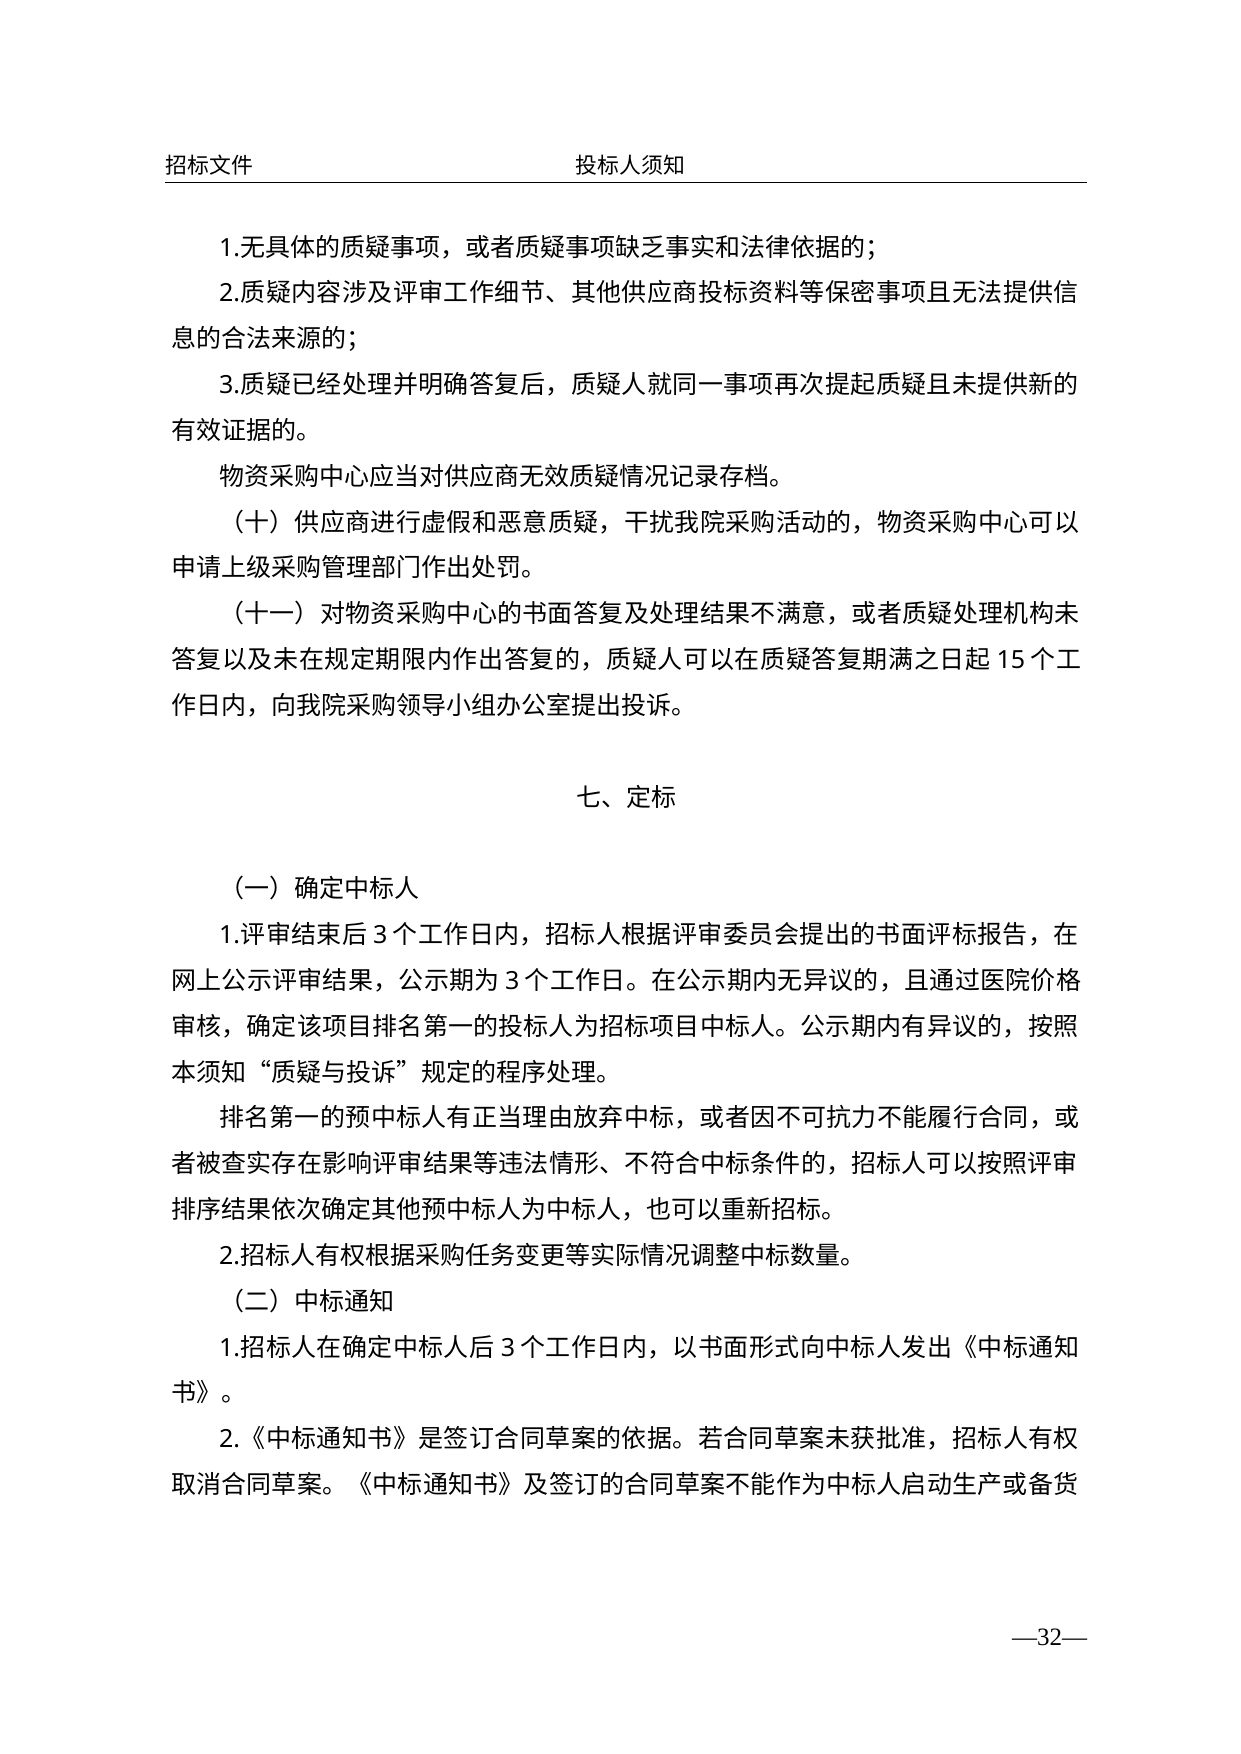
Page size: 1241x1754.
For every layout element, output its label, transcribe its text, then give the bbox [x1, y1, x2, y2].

text 物资采购中心应当对供应商无效质疑情况记录存档。 [171, 448, 1081, 494]
text （十）供应商进行虚假和恶意质疑，干扰我院采购活动的，物资采购中心可以申请上级采购管理部门作出处罚。 [171, 494, 1081, 586]
text 1.无具体的质疑事项，或者质疑事项缺乏事实和法律依据的； [171, 219, 1081, 265]
text 1.招标人在确定中标人后3个工作日内，以书面形式向中标人发出《中标通知书》。 [171, 1319, 1081, 1411]
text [171, 1411, 1081, 1503]
text 2.招标人有权根据采购任务变更等实际情况调整中标数量。 [171, 1228, 1081, 1273]
text 1.评审结束后3个工作日内，招标人根据评审委员会提出的书面评标报告，在网上公示评审结果，公示期为3个工作日。在公示期内无异议的，且通过医院价格审核，确定该项目排名第一的投标人为招标项目中标人。公示期内有异议的，按照本须知“质疑与投诉”规定的程序处理。 [171, 907, 1081, 1090]
text 2.质疑内容涉及评审工作细节、其他供应商投标资料等保密事项且无法提供信息的合法来源的； [171, 265, 1081, 357]
text 3.质疑已经处理并明确答复后，质疑人就同一事项再次提起质疑且未提供新的有效证据的。 [171, 357, 1081, 448]
text （一）确定中标人 [171, 861, 1081, 907]
text （二）中标通知 [171, 1273, 1081, 1319]
text 七、定标 [171, 769, 1081, 815]
text （十一）对物资采购中心的书面答复及处理结果不满意，或者质疑处理机构未答复以及未在规定期限内作出答复的，质疑人可以在质疑答复期满之日起15个工作日内，向我院采购领导小组办公室提出投诉。 [171, 586, 1081, 723]
text 排名第一的预中标人有正当理由放弃中标，或者因不可抗力不能履行合同，或者被查实存在影响评审结果等违法情形、不符合中标条件的，招标人可以按照评审排序结果依次确定其他预中标人为中标人，也可以重新招标。 [171, 1090, 1081, 1228]
